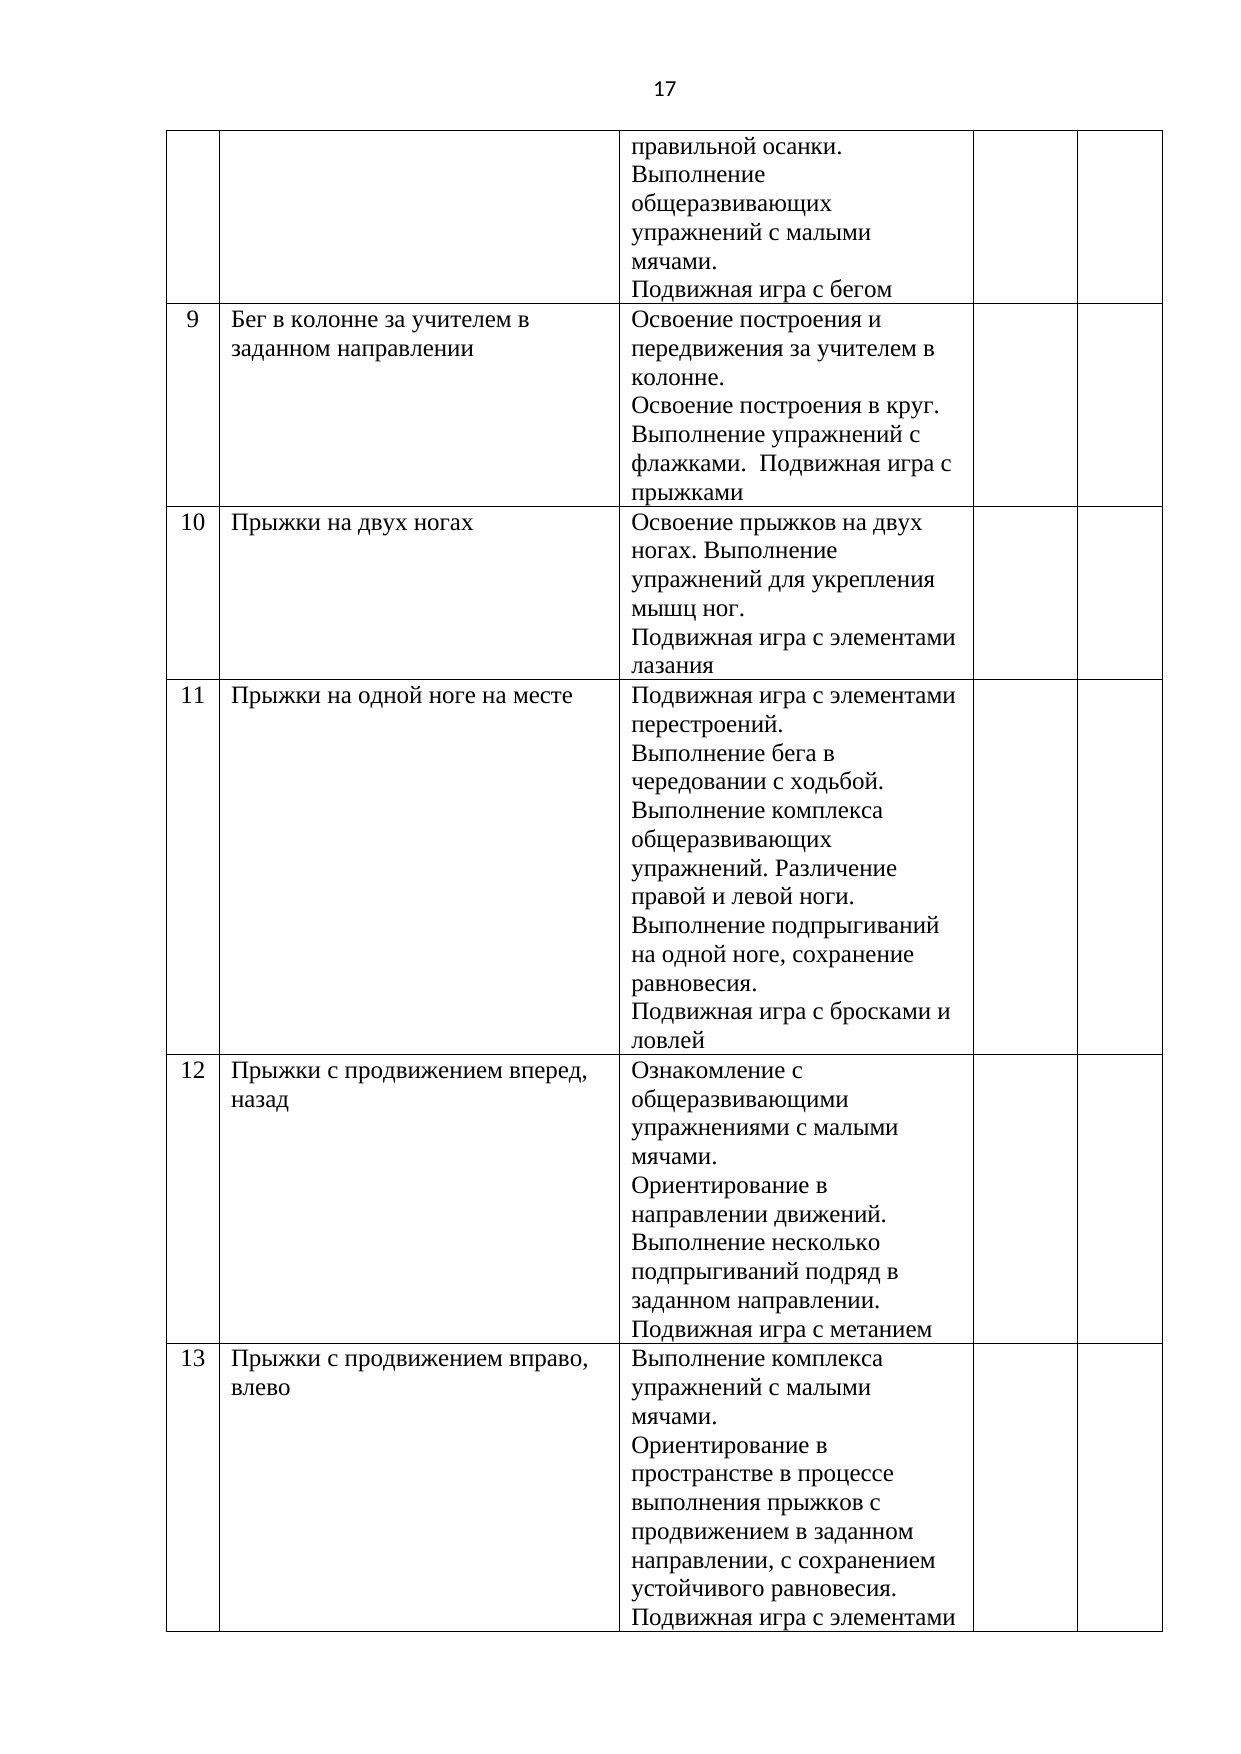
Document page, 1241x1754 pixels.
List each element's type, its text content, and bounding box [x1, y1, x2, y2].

table_cell [1078, 1344, 1162, 1631]
table_cell [974, 507, 1077, 679]
table_cell 9 [167, 304, 219, 506]
table_cell Бег в колонне за учителем в заданном направлении [220, 304, 619, 506]
table_cell [974, 131, 1077, 303]
table_cell [1078, 1055, 1162, 1342]
table_cell 13 [167, 1344, 219, 1631]
table_cell [1078, 507, 1162, 679]
table_cell Подвижная игра с элементами перестроений. Выполнение бега в чередовании с ходьбой. Выполнение комплекса общеразвивающих упражнений. Различение правой и левой ноги. Выполнение подпрыгиваний на одной ноге, сохранение равновесия. Подвижная игра с бросками и ловлей [620, 680, 973, 1054]
table_cell Ознакомление с общеразвивающими упражнениями с малыми мячами. Ориентирование в направлении движений. Выполнение несколько подпрыгиваний подряд в заданном направлении. Подвижная игра с метанием [620, 1055, 973, 1342]
table_cell Прыжки с продвижением вперед, назад [220, 1055, 619, 1342]
table_cell Освоение построения и передвижения за учителем в колонне. Освоение построения в круг. Выполнение упражнений с флажками. Подвижная игра с прыжками [620, 304, 973, 506]
table_cell Прыжки на двух ногах [220, 507, 619, 679]
table_cell 12 [167, 1055, 219, 1342]
table_cell [1078, 680, 1162, 1054]
table_cell [1078, 304, 1162, 506]
table_cell 11 [167, 680, 219, 1054]
table_cell [1078, 131, 1162, 303]
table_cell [620, 1344, 973, 1631]
table_cell [974, 1344, 1077, 1631]
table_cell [220, 131, 619, 303]
table_cell Прыжки на одной ноге на месте [220, 680, 619, 1054]
table_cell 10 [167, 507, 219, 679]
table_cell Освоение прыжков на двух ногах. Выполнение упражнений для укрепления мышц ног. Подвижная игра с элементами лазания [620, 507, 973, 679]
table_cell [620, 131, 973, 303]
table_cell [974, 1055, 1077, 1342]
table_cell 8 [167, 131, 219, 303]
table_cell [220, 1344, 619, 1631]
table_cell [974, 680, 1077, 1054]
table_cell [974, 304, 1077, 506]
